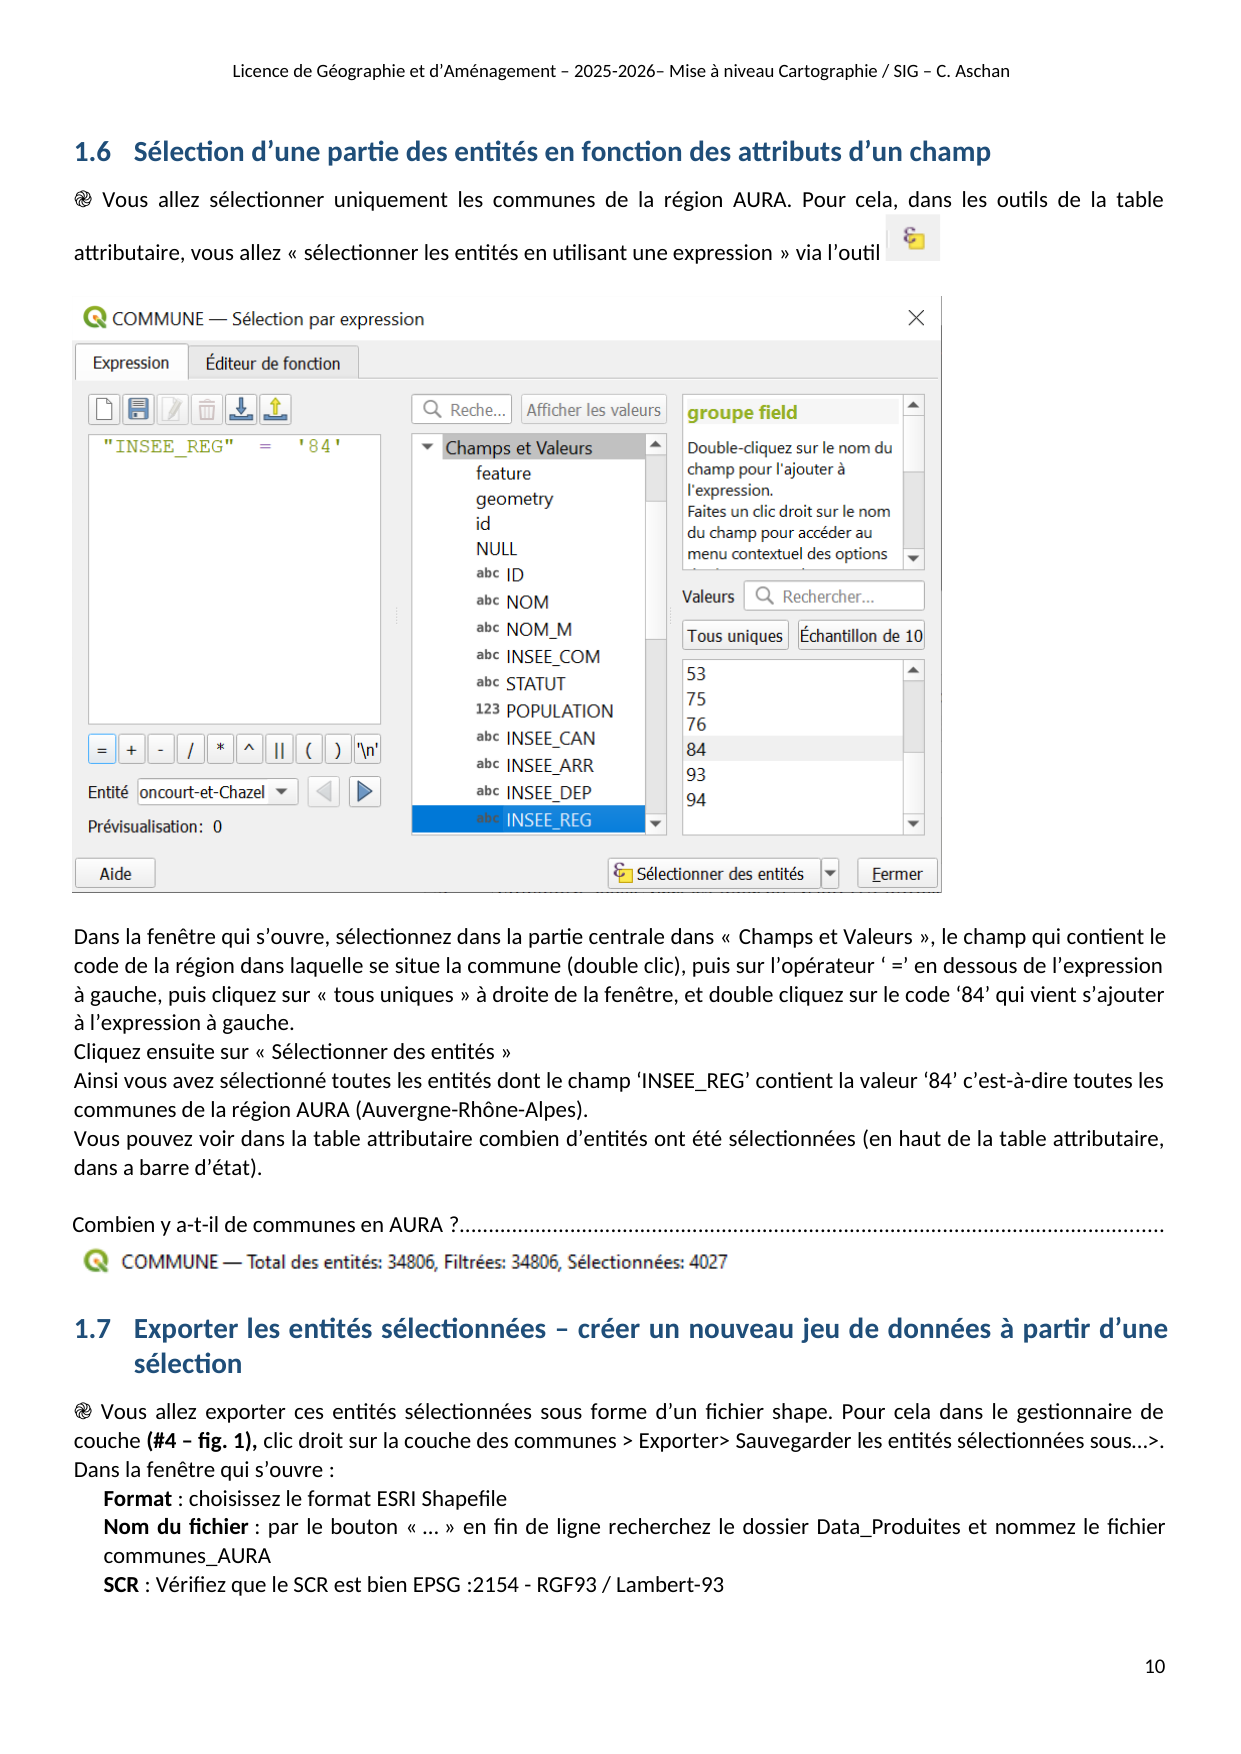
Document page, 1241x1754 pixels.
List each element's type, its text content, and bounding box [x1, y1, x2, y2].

text ֎ Vous allez sélectionner uniquement les communes de la région AURA. Pour cela, dans les outils de la table attributaire, vous allez « sélectionner les entités en utilisant une expression » via l’outil [74, 185, 1167, 266]
text Nom du fichier : par le bouton « … » en fin de ligne recherchez le dossier Data_Produites et nommez le fichier communes_AURA [103, 1512, 1167, 1569]
text Cliquez ensuite sur « Sélectionner des entités » Ainsi vous avez sélectionné toutes les entités dont le champ ‘INSEE_REG’ contient la valeur ‘84’ c’est-à-dire toutes les communes de la région AURA (Auvergne-Rhône-Alpes). [74, 1037, 1167, 1123]
picture [885, 213, 941, 261]
text ֎ Vous allez exporter ces entités sélectionnées sous forme d’un fichier shape. Pour cela dans le gestionnaire de couche (#4 – fig. 1), clic droit sur la couche des communes > Exporter> Sauvegarder les entités sélectionnées sous…>. Dans la fenêtre qui s’ouvre : [74, 1397, 1167, 1483]
text Dans la fenêtre qui s’ouvre, sélectionnez dans la partie centrale dans « Champs et Valeurs », le champ qui contient le code de la région dans laquelle se situe la commune (double clic), puis sur l’opérateur ‘ =’ en dessous de l’expression à gauche, puis cliquez sur « tous uniques » à droite de la fenêtre, et double cliquez sur le code ‘84’ qui vient s’ajouter à l’expression à gauche. [74, 922, 1167, 1037]
subtitle Sélection d’une partie des entités en fonction des attributs d’un champ [74, 133, 1169, 169]
text Vous pouvez voir dans la table attributaire combien d’entités ont été sélectionnées (en haut de la table attributaire, dans a barre d’état). [74, 1124, 1167, 1181]
text Combien y a-t-il de communes en AURA ? [72, 1211, 1167, 1238]
picture [72, 296, 942, 893]
text Format : choisissez le format ESRI Shapefile [103, 1484, 1167, 1512]
subtitle Exporter les entités sélectionnées – créer un nouveau jeu de données à partir d’une sélection [74, 1310, 1169, 1381]
text SCR : Vérifiez que le SCR est bien EPSG :2154 - RGF93 / Lambert-93 [103, 1570, 1167, 1598]
picture [73, 1239, 740, 1280]
